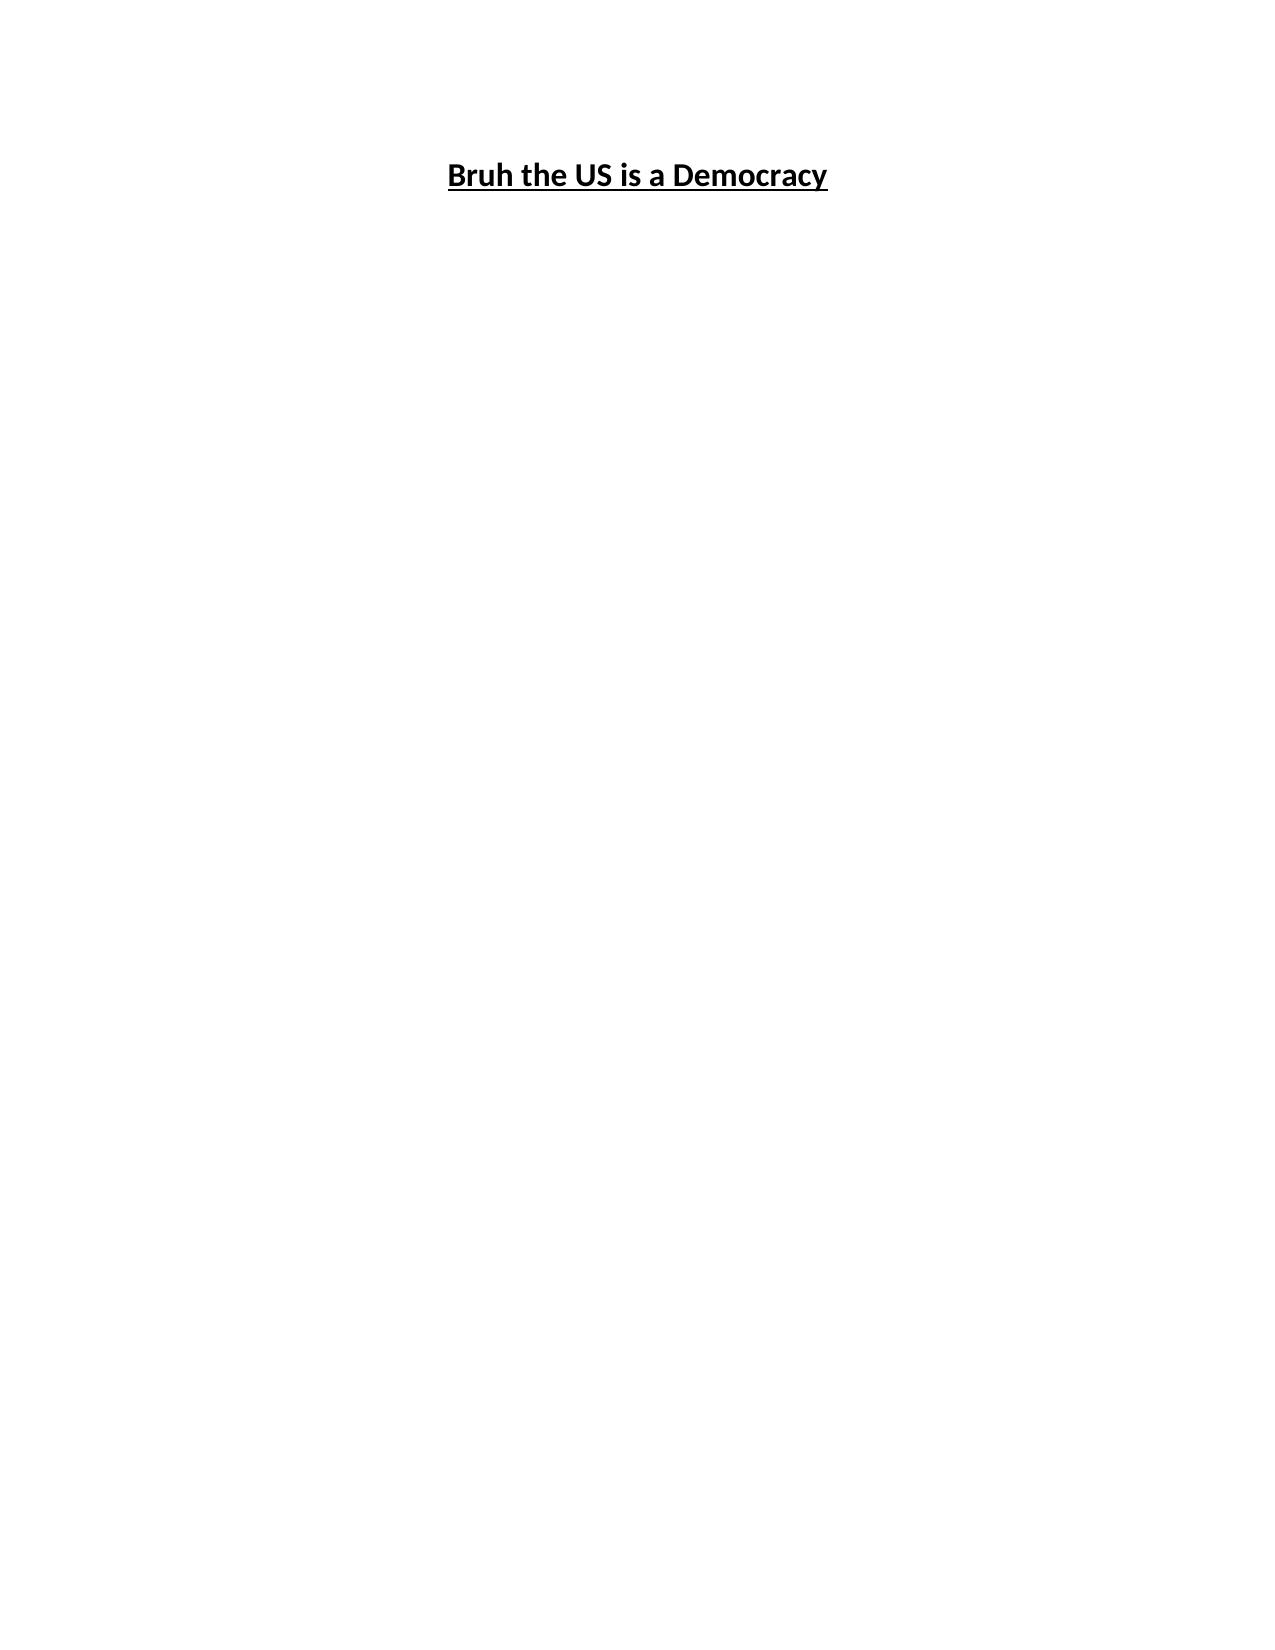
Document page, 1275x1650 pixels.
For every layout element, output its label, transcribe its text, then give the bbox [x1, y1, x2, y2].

subtitle Bruh the US is a Democracy [187, 154, 1087, 195]
